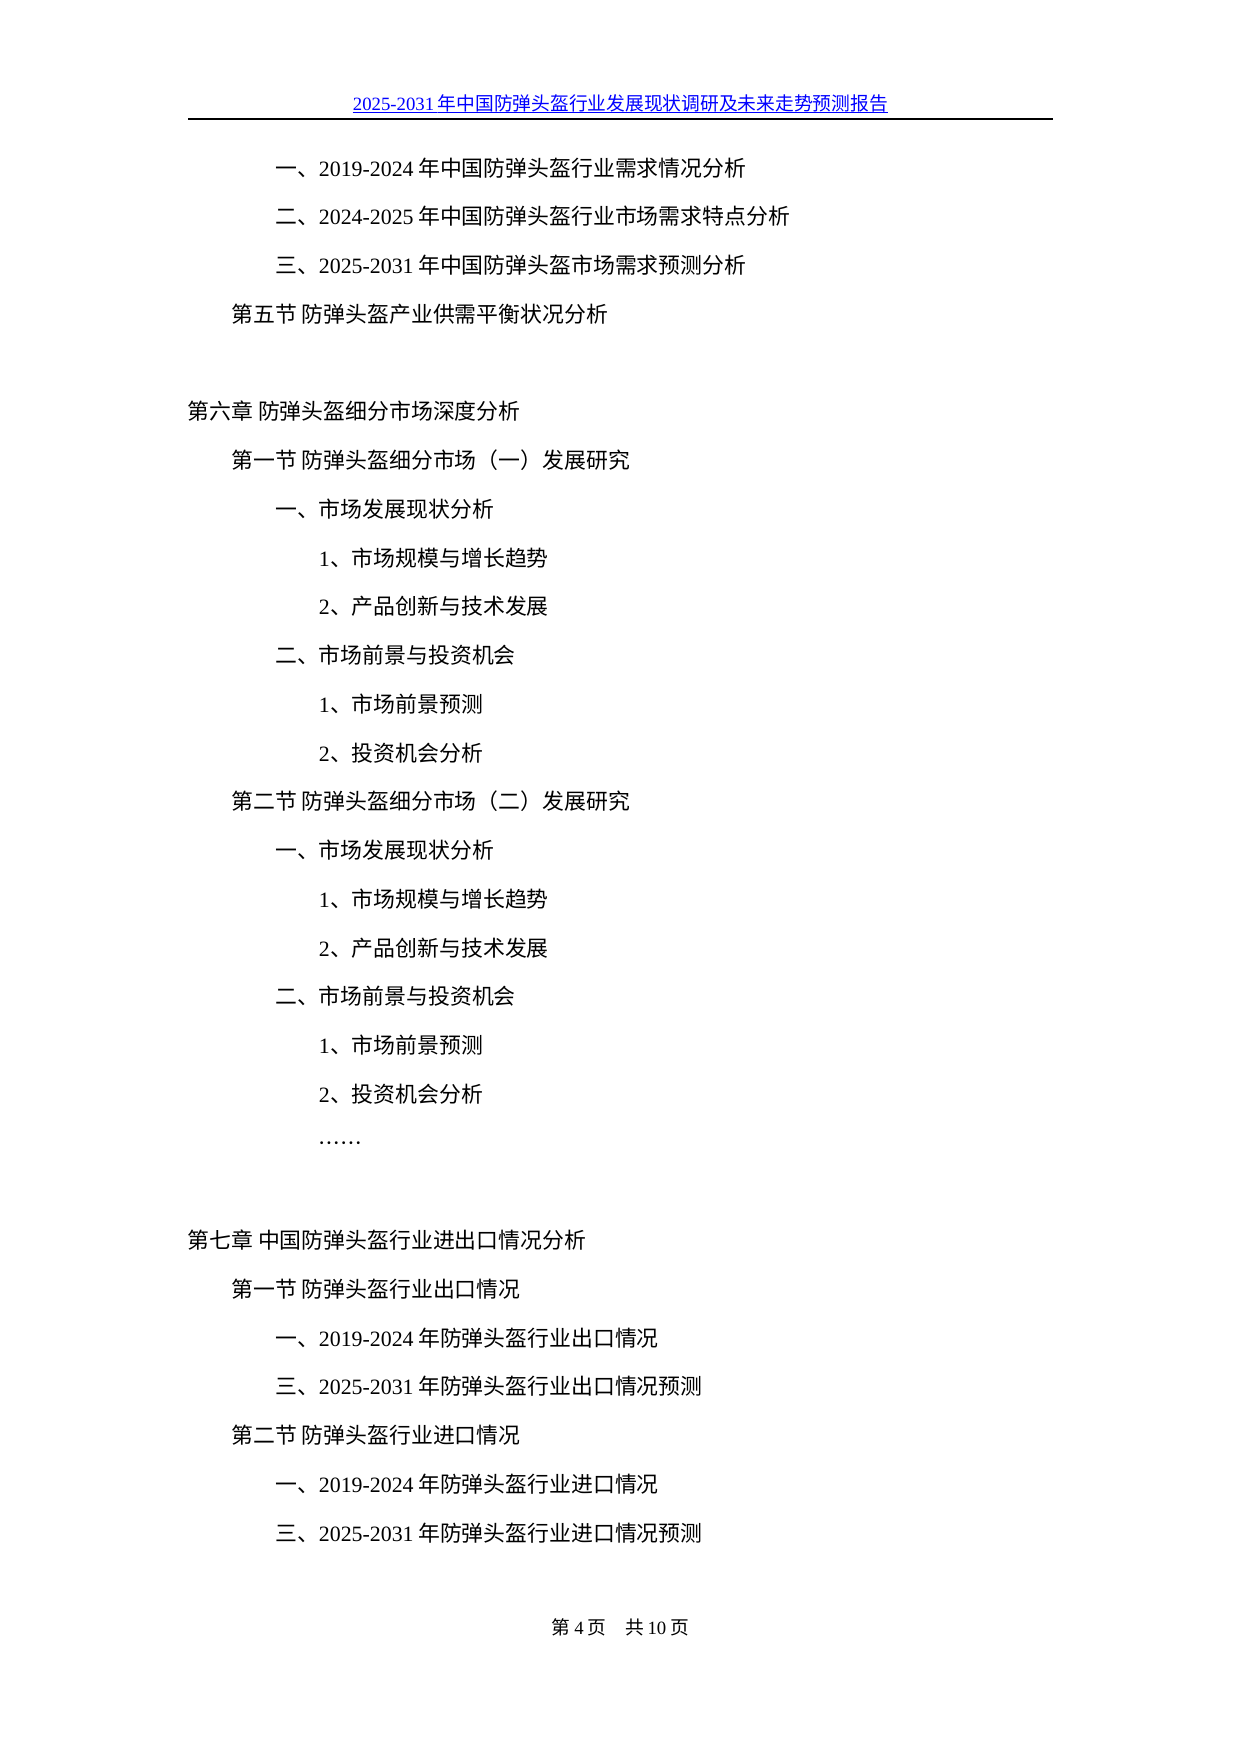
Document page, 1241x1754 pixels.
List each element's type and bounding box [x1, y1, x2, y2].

text [187, 150, 1053, 1548]
